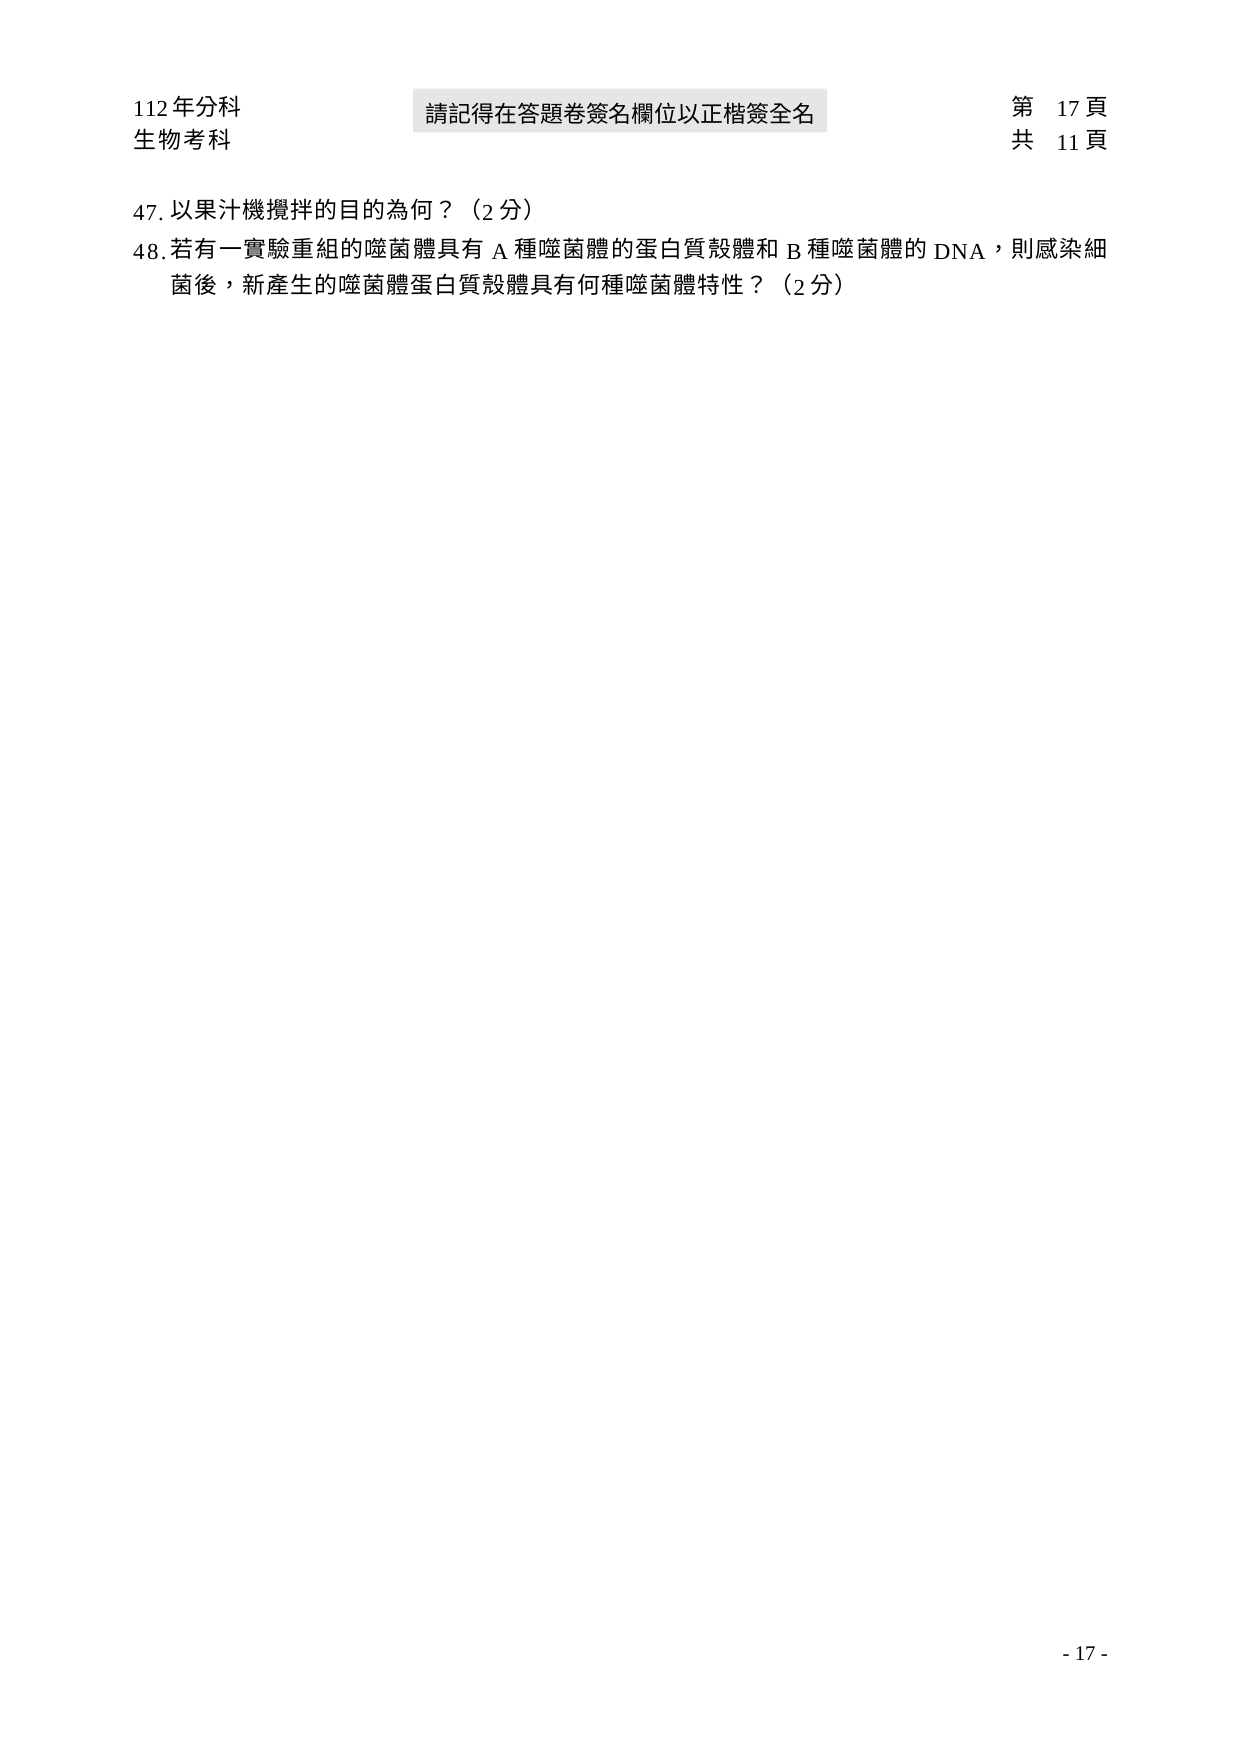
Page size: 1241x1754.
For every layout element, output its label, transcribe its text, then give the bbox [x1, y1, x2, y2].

list 以果汁機攪拌的目的為何？（2分） [133, 190, 1107, 225]
list 若有一實驗重組的噬菌體具有A種噬菌體的蛋白質殼體和B種噬菌體的DNA，則感染細菌後，新產生的噬菌體蛋白質殼體具有何種噬菌體特性？（2分） [133, 229, 1107, 300]
